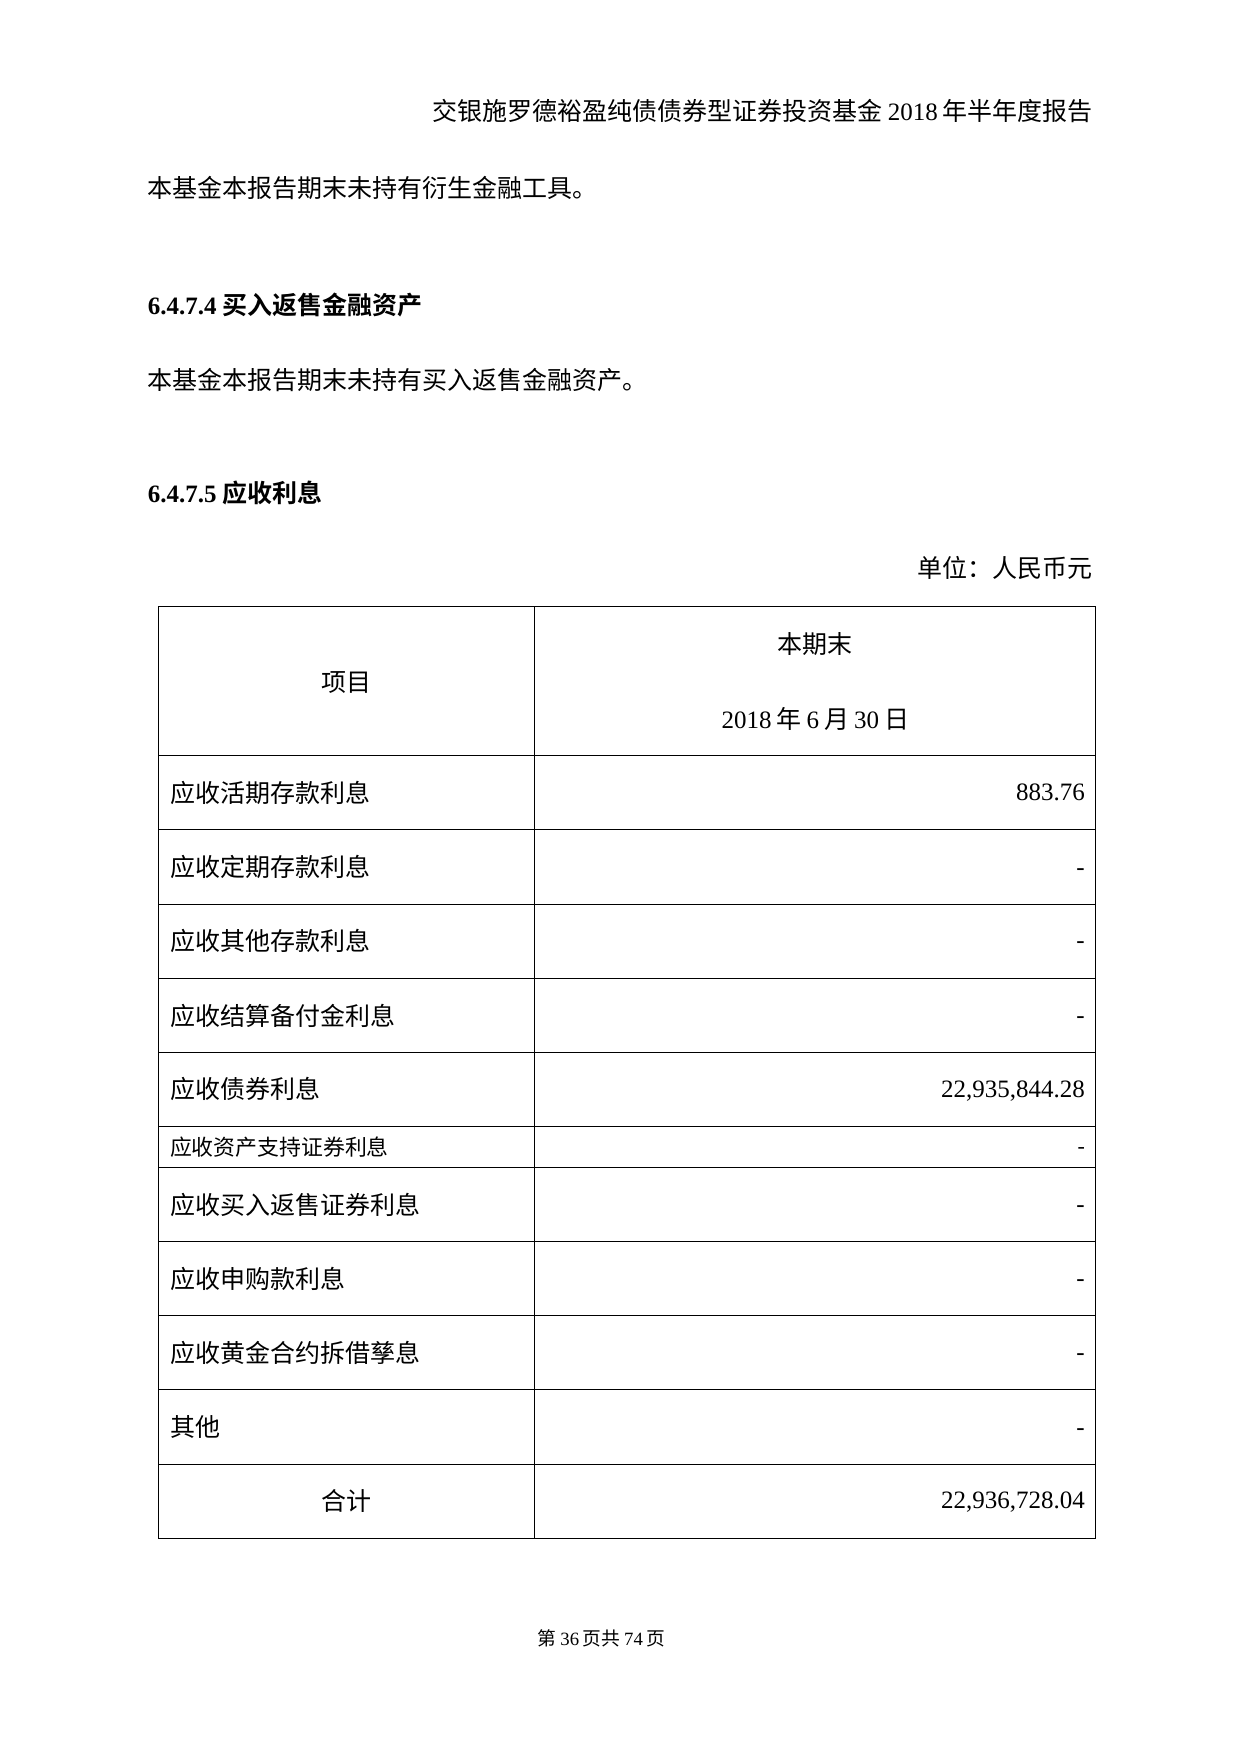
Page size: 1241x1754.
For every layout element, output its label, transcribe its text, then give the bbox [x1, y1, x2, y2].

table_cell 应收活期存款利息 [159, 756, 534, 829]
table_cell - [535, 830, 1095, 903]
table_cell - [535, 1242, 1095, 1315]
table_header 本期末 2018年6月30日 [535, 607, 1095, 755]
table_cell 应收债券利息 [159, 1053, 534, 1126]
table_cell 其他 [159, 1390, 534, 1463]
table_cell 应收申购款利息 [159, 1242, 534, 1315]
table_cell - [535, 1390, 1095, 1463]
table_cell 应收其他存款利息 [159, 905, 534, 977]
table_cell 883.76 [535, 756, 1095, 829]
table_cell 应收资产支持证券利息 [159, 1127, 534, 1167]
table_cell 应收结算备付金利息 [159, 979, 534, 1052]
table_cell - [535, 905, 1095, 977]
text 6.4.7.4 买入返售金融资产 [148, 271, 1092, 336]
table_cell - [535, 1316, 1095, 1389]
text 单位：人民币元 [148, 534, 1092, 599]
table_cell 22,935,844.28 [535, 1053, 1095, 1126]
table_cell - [535, 979, 1095, 1052]
table_cell - [535, 1168, 1095, 1241]
table_header 项目 [159, 607, 534, 755]
table_cell 22,936,728.04 [535, 1465, 1095, 1537]
text 6.4.7.5 应收利息 [148, 459, 1092, 524]
text 本基金本报告期末未持有衍生金融工具。 [148, 154, 1092, 219]
table_cell - [535, 1127, 1095, 1167]
table_cell 应收买入返售证券利息 [159, 1168, 534, 1241]
table_cell 应收黄金合约拆借孳息 [159, 1316, 534, 1389]
text 本基金本报告期末未持有买入返售金融资产。 [148, 346, 1092, 411]
table_cell 应收定期存款利息 [159, 830, 534, 903]
table_cell 合计 [159, 1465, 534, 1537]
